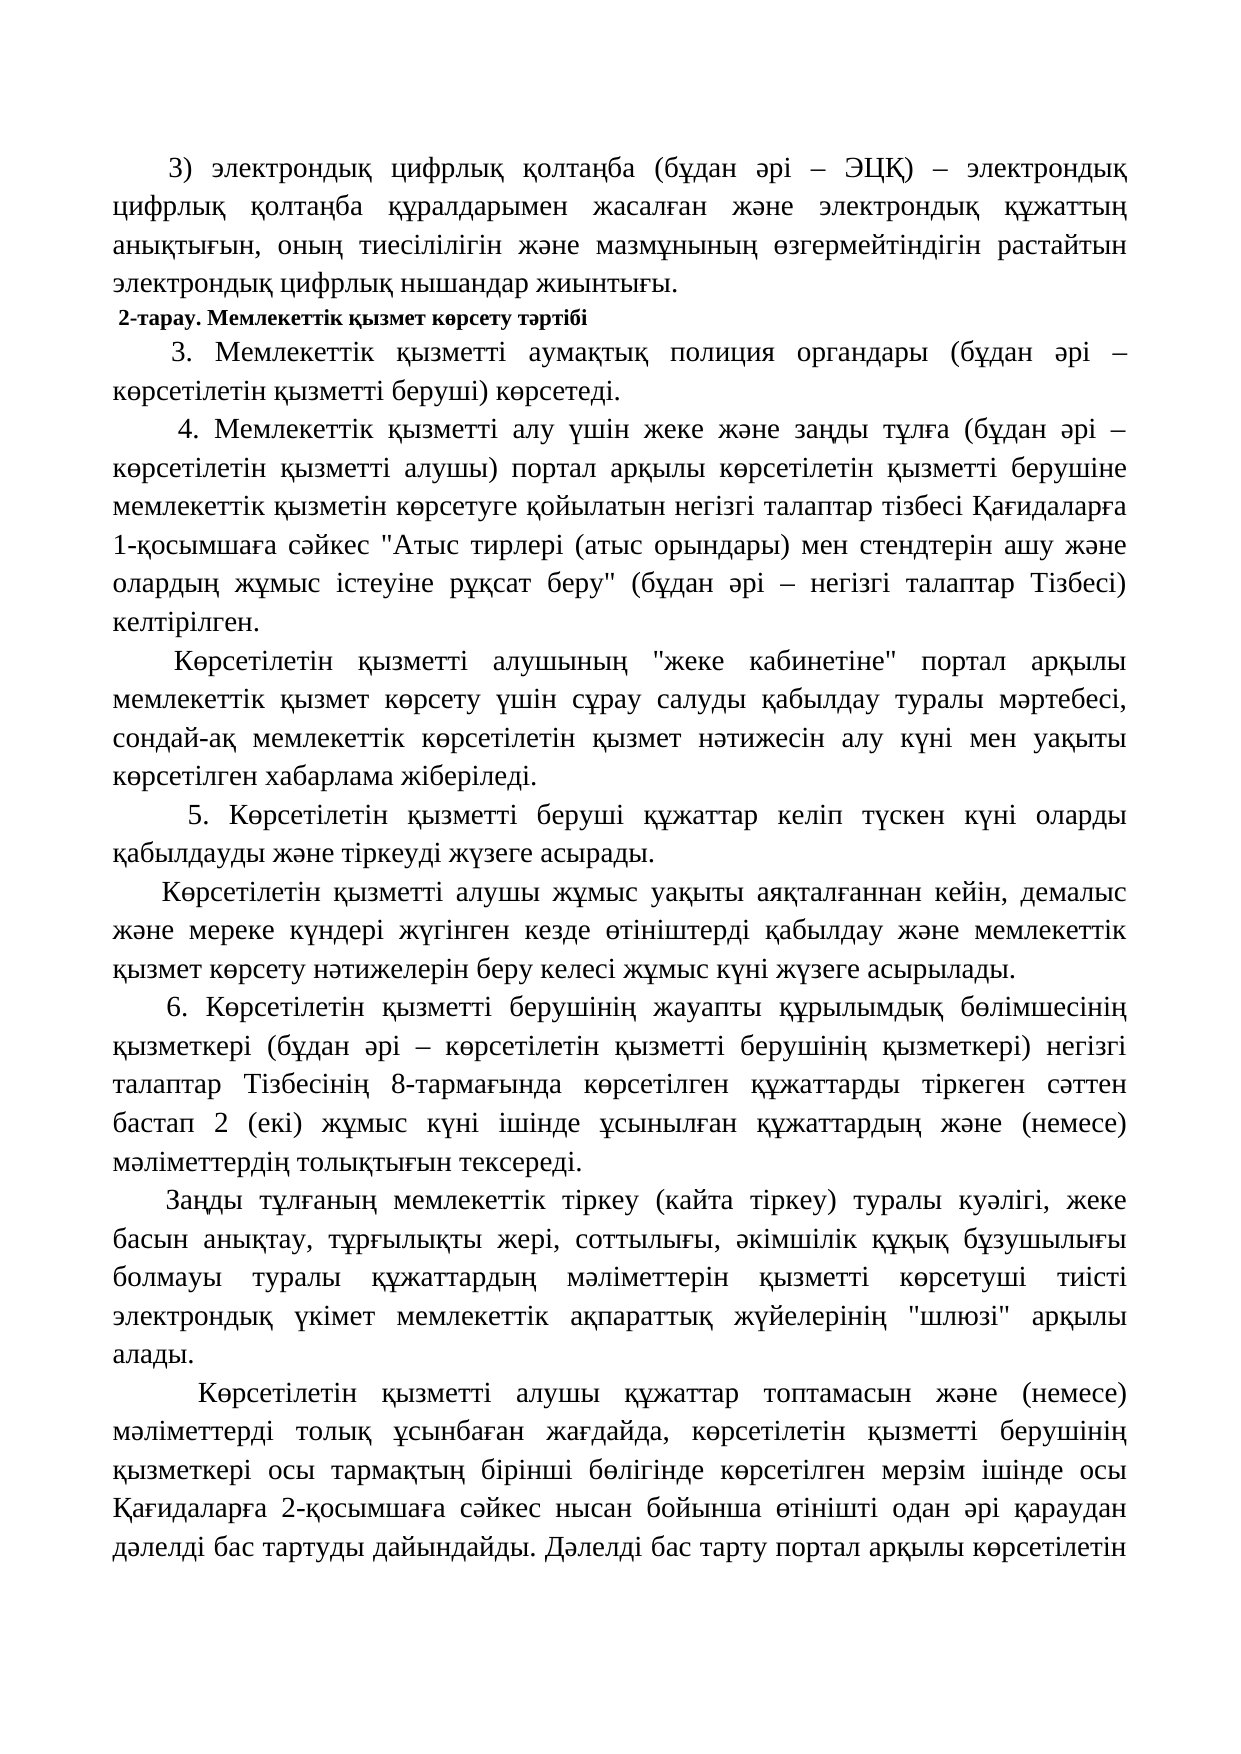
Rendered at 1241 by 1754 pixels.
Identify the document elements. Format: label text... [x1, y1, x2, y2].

text 4. Мемлекеттік қызметті алу үшін жеке және заңды тұлға (бұдан әрі – көрсетілетін қызметті алушы) портал арқылы көрсетілетін қызметті берушіне мемлекеттік қызметін көрсетуге қойылатын негізгі талаптар тізбесі Қағидаларға 1-қосымшаға сәйкес "Атыс тирлері (атыс орындары) мен стендтерін ашу және олардың жұмыс істеуіне рұқсат беру" (бұдан әрі – негізгі талаптар Тізбесі) келтірілген. [112, 411, 1128, 638]
text 3. Мемлекеттік қызметті аумақтық полиция органдары (бұдан әрі – көрсетілетін қызметті беруші) көрсетеді. [112, 334, 1128, 406]
text 6. Көрсетілетін қызметті берушінің жауапты құрылымдық бөлімшесінің қызметкері (бұдан әрі – көрсетілетін қызметті берушінің қызметкері) негізгі талаптар Тізбесінің 8-тармағында көрсетілген құжаттарды тіркеген сәттен бастап 2 (екі) жұмыс күні ішінде ұсынылған құжаттардың және (немесе) мәліметтердің толықтығын тексереді. [112, 989, 1128, 1177]
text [112, 1375, 1128, 1563]
text Көрсетілетін қызметті алушы жұмыс уақыты аяқталғаннан кейін, демалыс және мереке күндері жүгінген кезде өтініштерді қабылдау және мемлекеттік қызмет көрсету нәтижелерін беру келесі жұмыс күні жүзеге асырылады. [112, 874, 1128, 984]
text 2-тарау. Мемлекеттік қызмет көрсету тәртібі [112, 304, 1128, 331]
text Көрсетілетін қызметті алушының "жеке кабинетіне" портал арқылы мемлекеттік қызмет көрсету үшін сұрау салуды қабылдау туралы мәртебесі, сондай-ақ мемлекеттік көрсетілетін қызмет нәтижесін алу күні мен уақыты көрсетілген хабарлама жіберіледі. [112, 643, 1128, 792]
text 5. Көрсетілетін қызметті беруші құжаттар келіп түскен күні оларды қабылдауды және тіркеуді жүзеге асырады. [112, 797, 1128, 869]
text 3) электрондық цифрлық қолтаңба (бұдан әрі – ЭЦҚ) – электрондық цифрлық қолтаңба құралдарымен жасалған және электрондық құжаттың анықтығын, оның тиесілілігін және мазмұнының өзгермейтіндігін растайтын электрондық цифрлық нышандар жиынтығы. [112, 150, 1128, 299]
text Заңды тұлғаның мемлекеттік тіркеу (кайта тіркеу) туралы куәлігі, жеке басын анықтау, тұрғылықты жері, соттылығы, әкімшілік құқық бұзушылығы болмауы туралы құжаттардың мәліметтерін қызметті көрсетуші тиісті электрондық үкімет мемлекеттік ақпараттық жүйелерінің "шлюзі" арқылы алады. [112, 1182, 1128, 1370]
